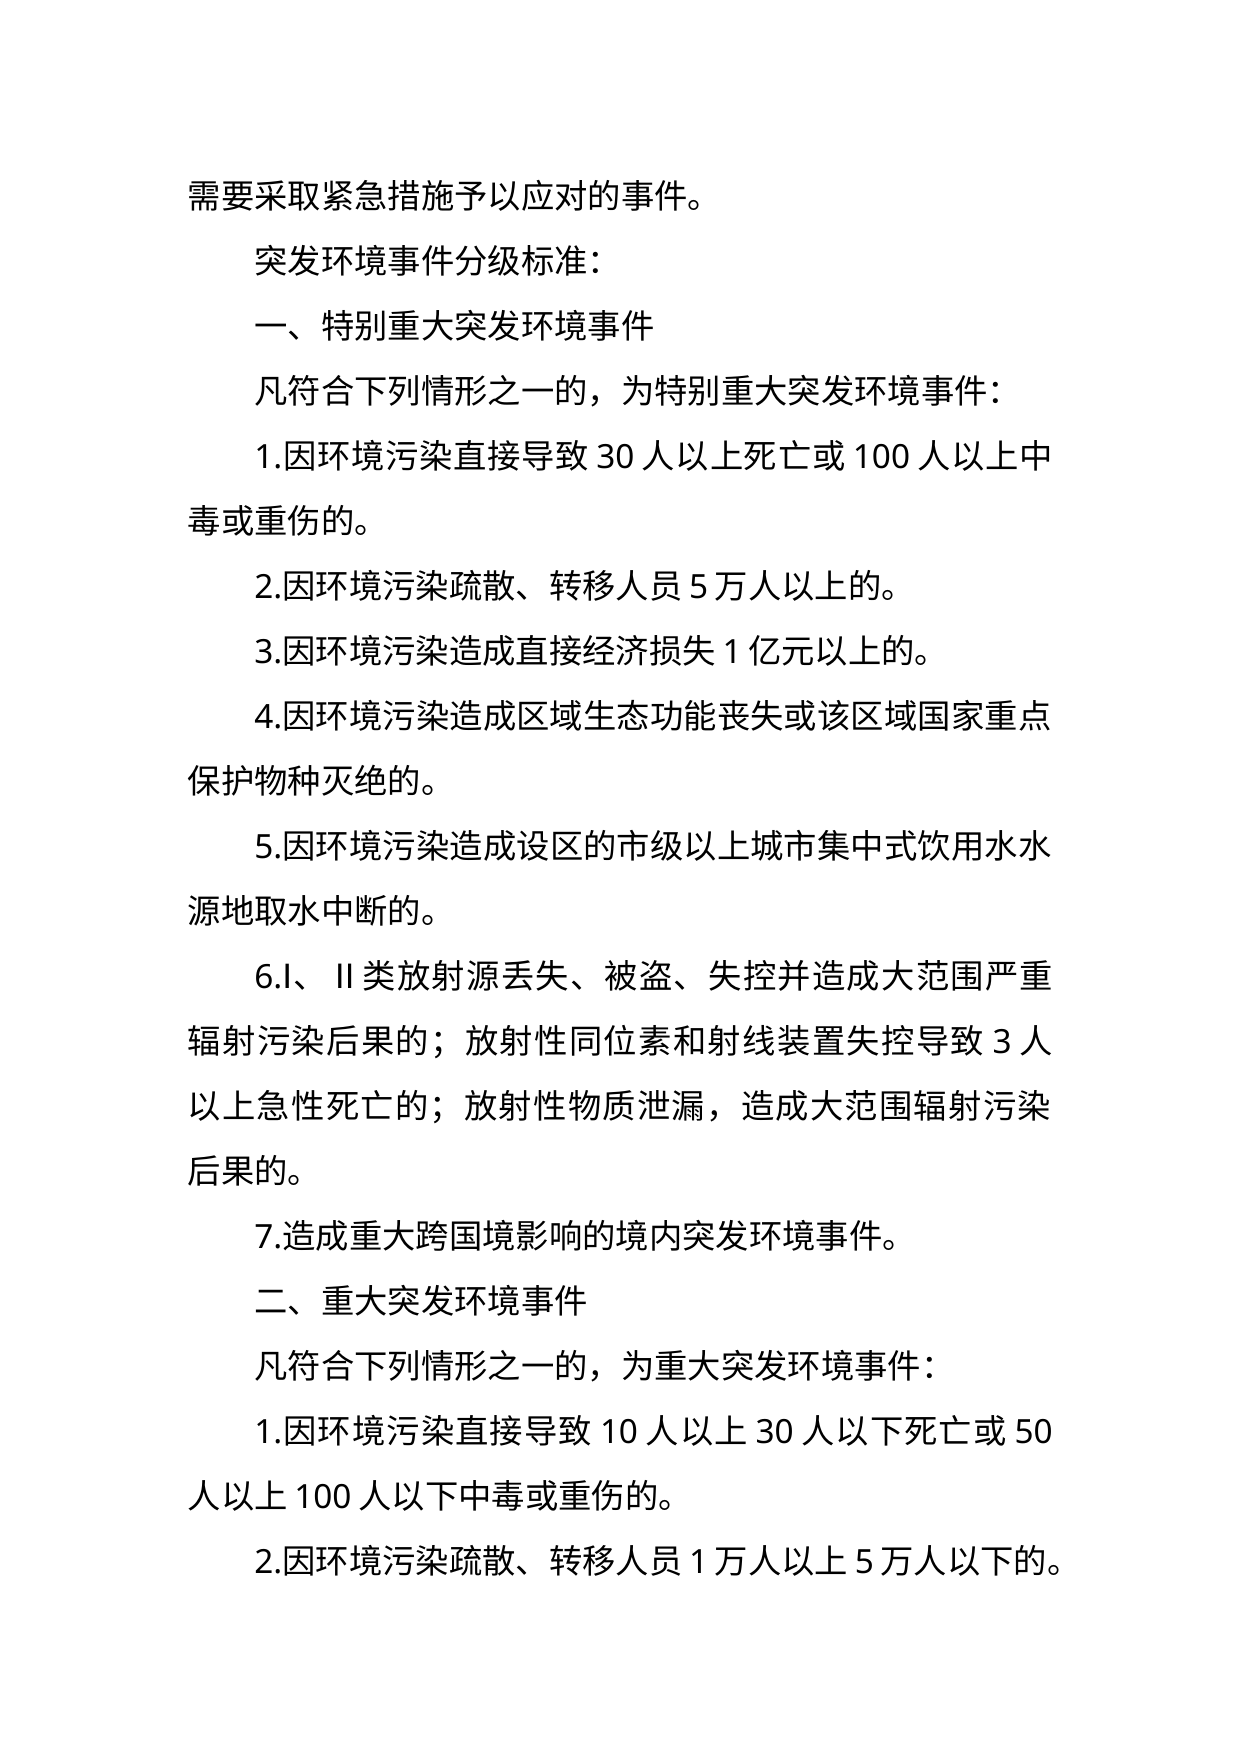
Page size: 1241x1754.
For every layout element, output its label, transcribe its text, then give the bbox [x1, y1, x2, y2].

text 4.因环境污染造成区域生态功能丧失或该区域国家重点保护物种灭绝的。 [187, 682, 1053, 812]
text 2.因环境污染疏散、转移人员5万人以上的。 [187, 552, 1053, 617]
text 1.因环境污染直接导致30人以上死亡或100人以上中毒或重伤的。 [187, 422, 1053, 552]
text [187, 162, 1053, 227]
text 突发环境事件分级标准： [187, 227, 1053, 292]
text 一、特别重大突发环境事件 [187, 292, 1053, 357]
text 5.因环境污染造成设区的市级以上城市集中式饮用水水源地取水中断的。 [187, 812, 1053, 942]
text 7.造成重大跨国境影响的境内突发环境事件。 [187, 1202, 1053, 1267]
text 6.Ⅰ、Ⅱ类放射源丢失、被盗、失控并造成大范围严重辐射污染后果的；放射性同位素和射线装置失控导致3人以上急性死亡的；放射性物质泄漏，造成大范围辐射污染后果的。 [187, 942, 1053, 1202]
text 凡符合下列情形之一的，为重大突发环境事件： [187, 1332, 1053, 1397]
text 1.因环境污染直接导致10人以上30人以下死亡或50人以上100人以下中毒或重伤的。 [187, 1397, 1053, 1527]
text 3.因环境污染造成直接经济损失1亿元以上的。 [187, 617, 1053, 682]
text 二、重大突发环境事件 [187, 1267, 1053, 1332]
text 凡符合下列情形之一的，为特别重大突发环境事件： [187, 357, 1053, 422]
text 2.因环境污染疏散、转移人员1万人以上5万人以下的。 [187, 1527, 1053, 1592]
